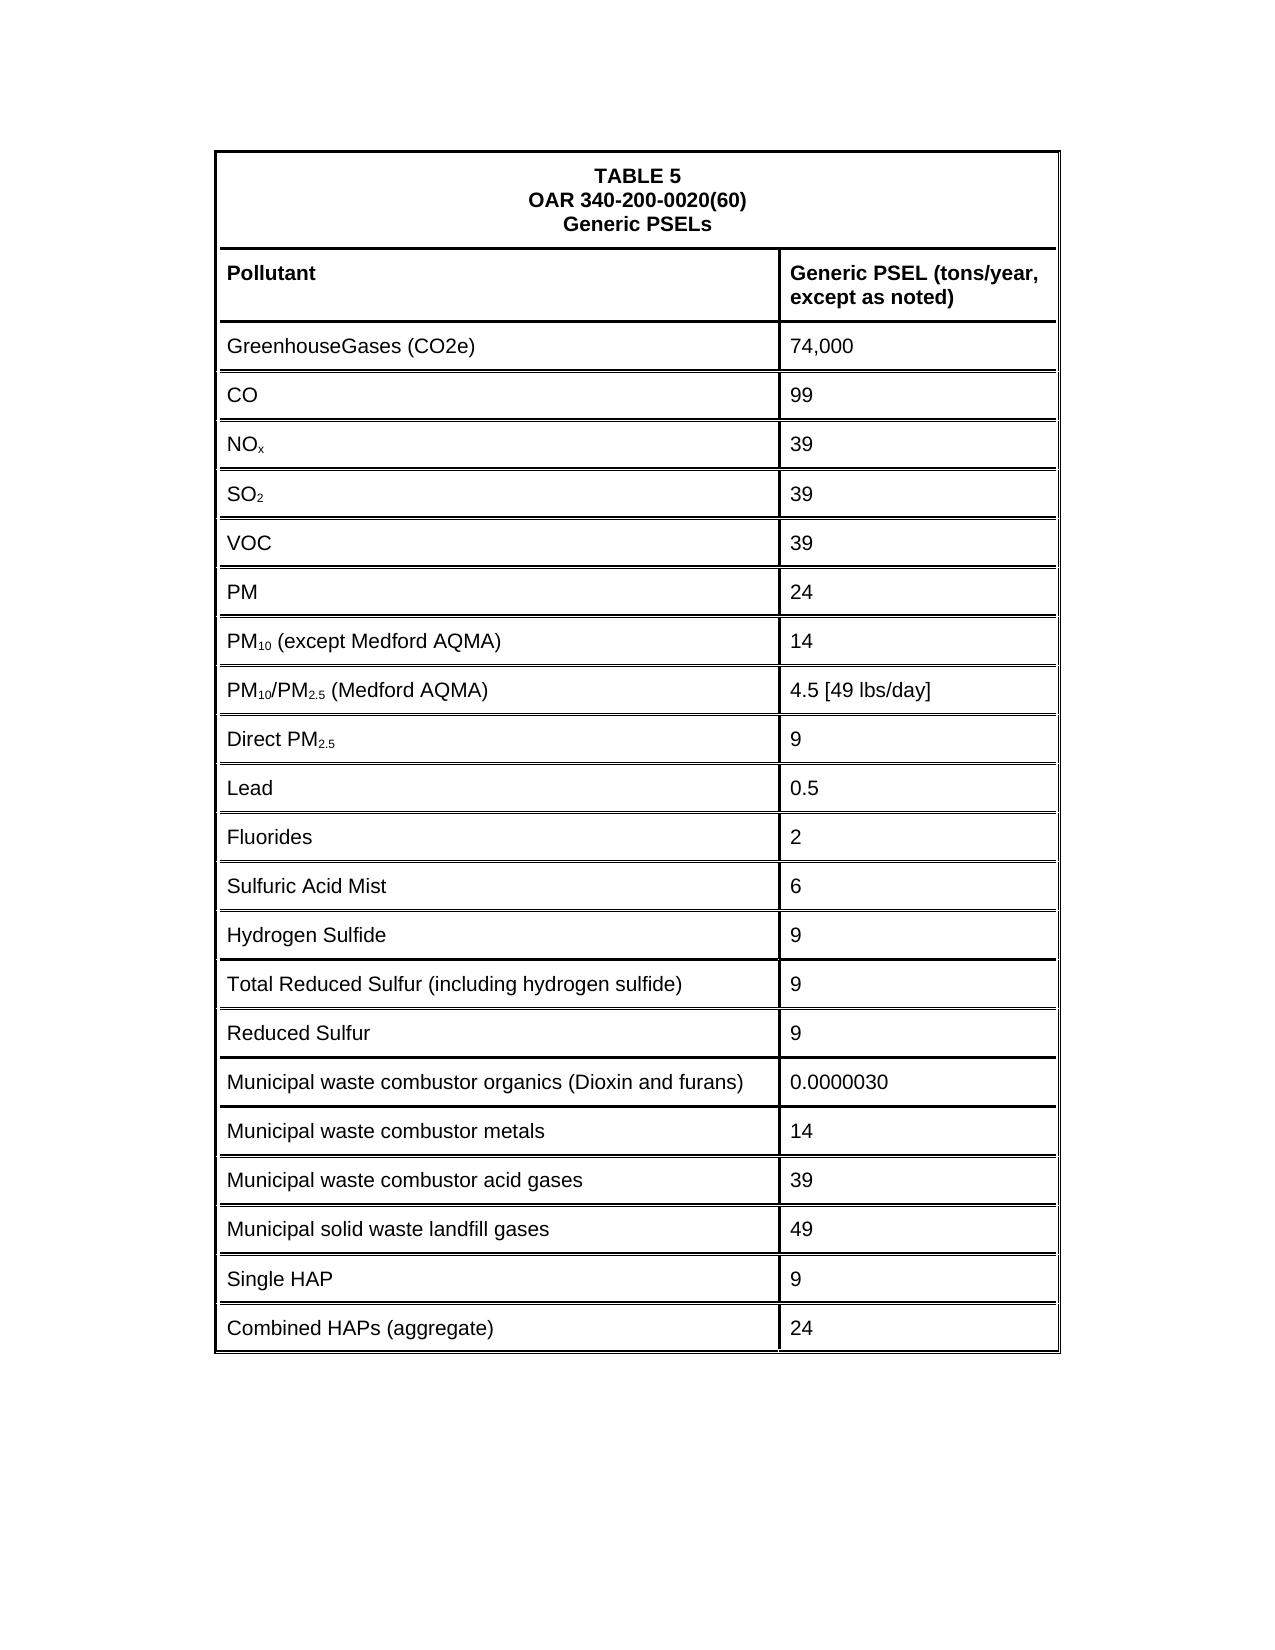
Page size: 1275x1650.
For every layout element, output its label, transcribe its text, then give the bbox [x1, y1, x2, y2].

table_cell PM10 (except Medford AQMA) [217, 614, 778, 663]
table_cell 99 [781, 369, 1058, 418]
table_cell 9 [781, 713, 1058, 762]
table_cell Total Reduced Sulfur (including hydrogen sulfide) [216, 958, 778, 1007]
table_cell Municipal waste combustor organics (Dioxin and furans) [217, 1056, 778, 1105]
table_cell Generic PSEL (tons/year, except as noted) [781, 247, 1058, 320]
table_cell 9 [779, 1007, 1059, 1056]
table_cell 2 [779, 811, 1059, 860]
table_cell 39 [781, 418, 1058, 467]
table_cell 24 [781, 565, 1058, 614]
table_cell 24 [779, 1301, 1058, 1350]
table_cell PM [217, 565, 778, 614]
table_cell 9 [781, 958, 1059, 1007]
table_cell Direct PM2.5 [217, 713, 778, 762]
table_cell 39 [781, 1154, 1058, 1203]
table_cell 74,000 [781, 320, 1058, 369]
table_cell PM10/PM2.5 (Medford AQMA) [217, 664, 778, 712]
table_cell 14 [781, 614, 1058, 663]
table_cell 9 [779, 909, 1059, 958]
table_cell Municipal waste combustor metals [217, 1105, 778, 1154]
table_cell Hydrogen Sulfide [216, 909, 779, 958]
table_cell Reduced Sulfur [216, 1007, 779, 1056]
table_cell 14 [781, 1105, 1058, 1154]
table_cell 6 [779, 860, 1059, 909]
table_cell Lead [216, 762, 779, 811]
table_cell Sulfuric Acid Mist [216, 860, 779, 909]
table_cell 39 [781, 516, 1058, 565]
table_cell NOx [217, 418, 778, 467]
table_cell 4.5 [49 lbs/day] [781, 664, 1058, 712]
table_cell Single HAP [217, 1252, 778, 1301]
table_cell VOC [217, 516, 778, 565]
table_cell 9 [781, 1252, 1058, 1301]
table_cell Municipal solid waste landfill gases [217, 1203, 778, 1252]
table_cell Pollutant [217, 247, 778, 320]
table_cell 49 [781, 1203, 1058, 1252]
table_cell 0.5 [779, 762, 1059, 811]
table_cell Municipal waste combustor acid gases [217, 1154, 778, 1203]
table_cell Combined HAPs (aggregate) [217, 1301, 779, 1350]
table_cell SO2 [217, 467, 778, 516]
table_cell GreenhouseGases (CO2e) [217, 320, 778, 369]
table_cell Fluorides [216, 811, 779, 860]
table_cell 39 [781, 467, 1058, 516]
table_header TABLE 5 OAR 340-200-0020(60) Generic PSELs [217, 153, 1058, 247]
table_cell 0.0000030 [781, 1056, 1058, 1105]
table_cell CO [217, 369, 778, 418]
